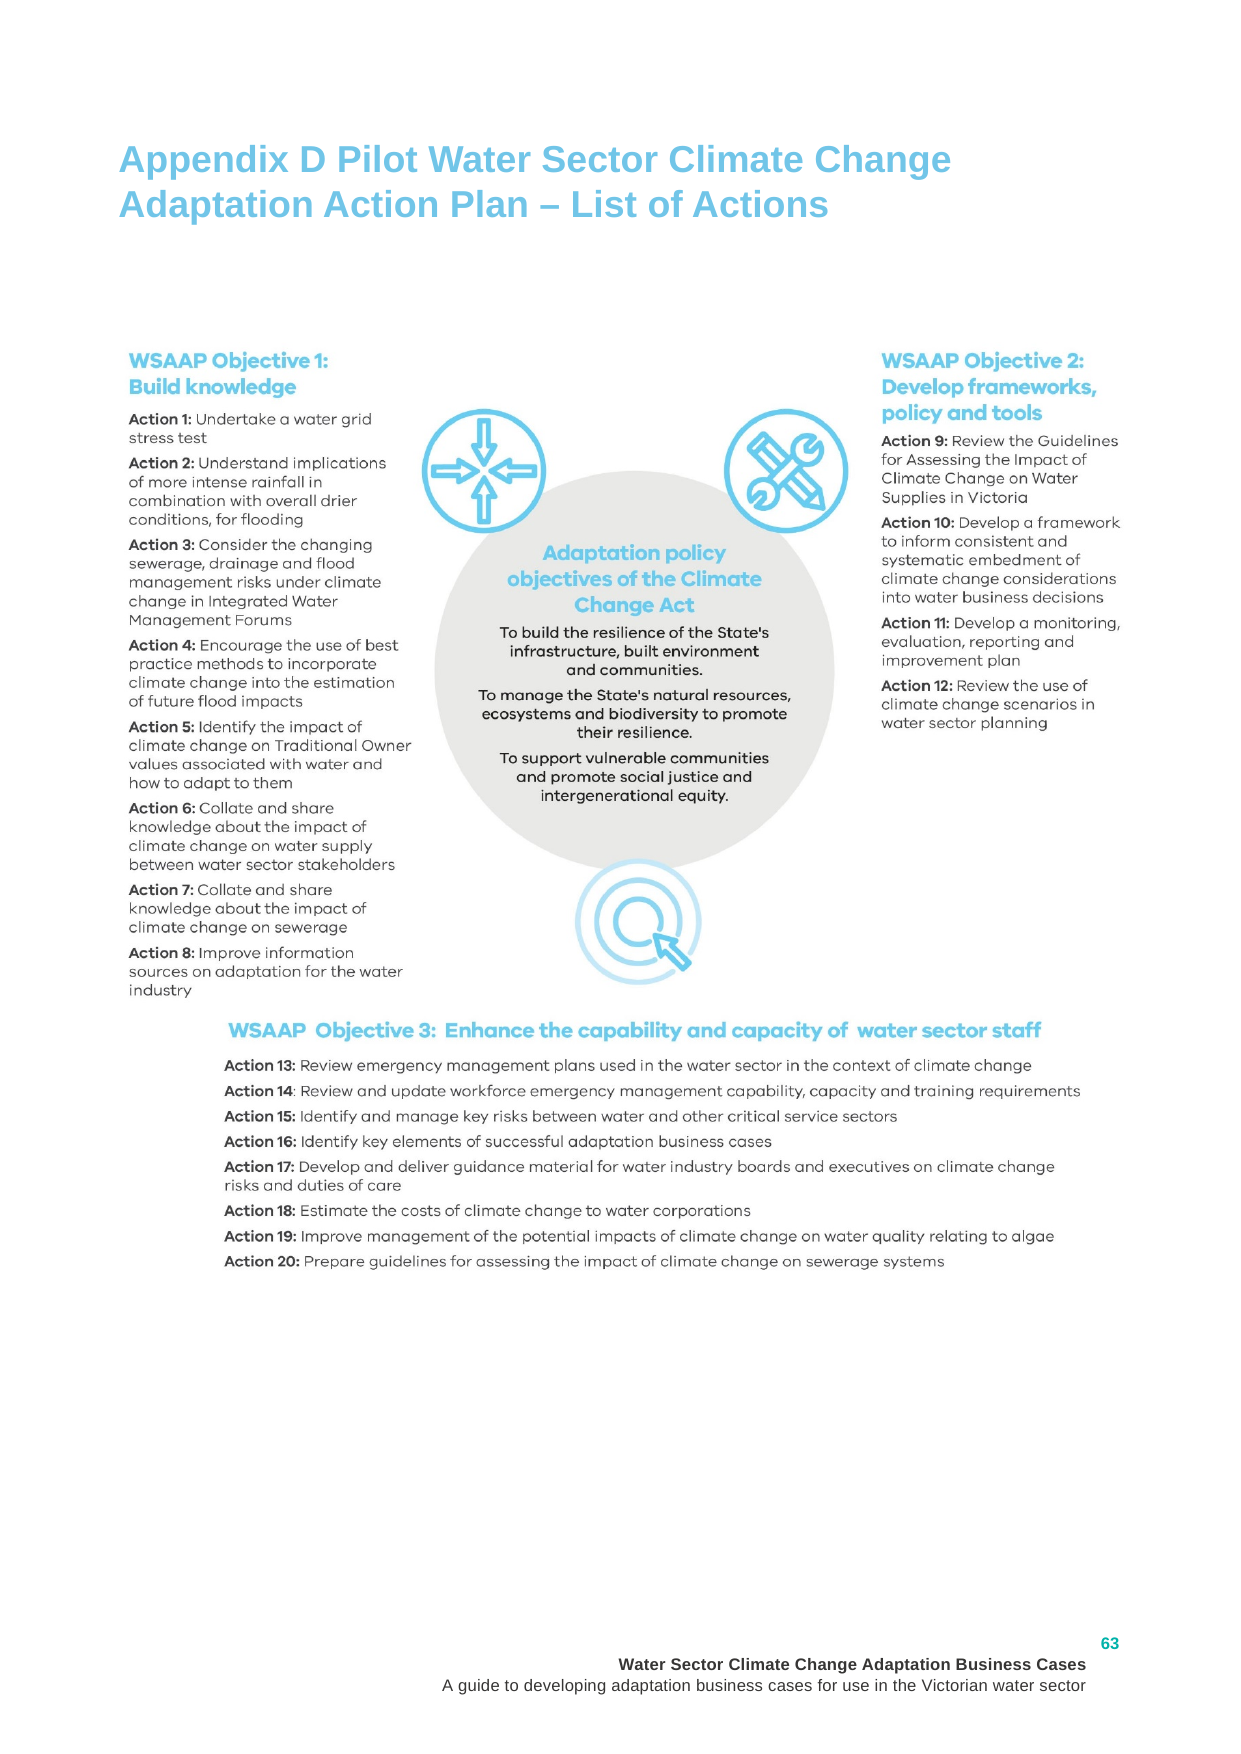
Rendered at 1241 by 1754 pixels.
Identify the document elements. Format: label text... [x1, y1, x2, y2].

subtitle Appendix D Pilot Water Sector Climate Change Adaptation Action Plan – List of Actions [118, 135, 1122, 227]
picture [118, 342, 1140, 1276]
